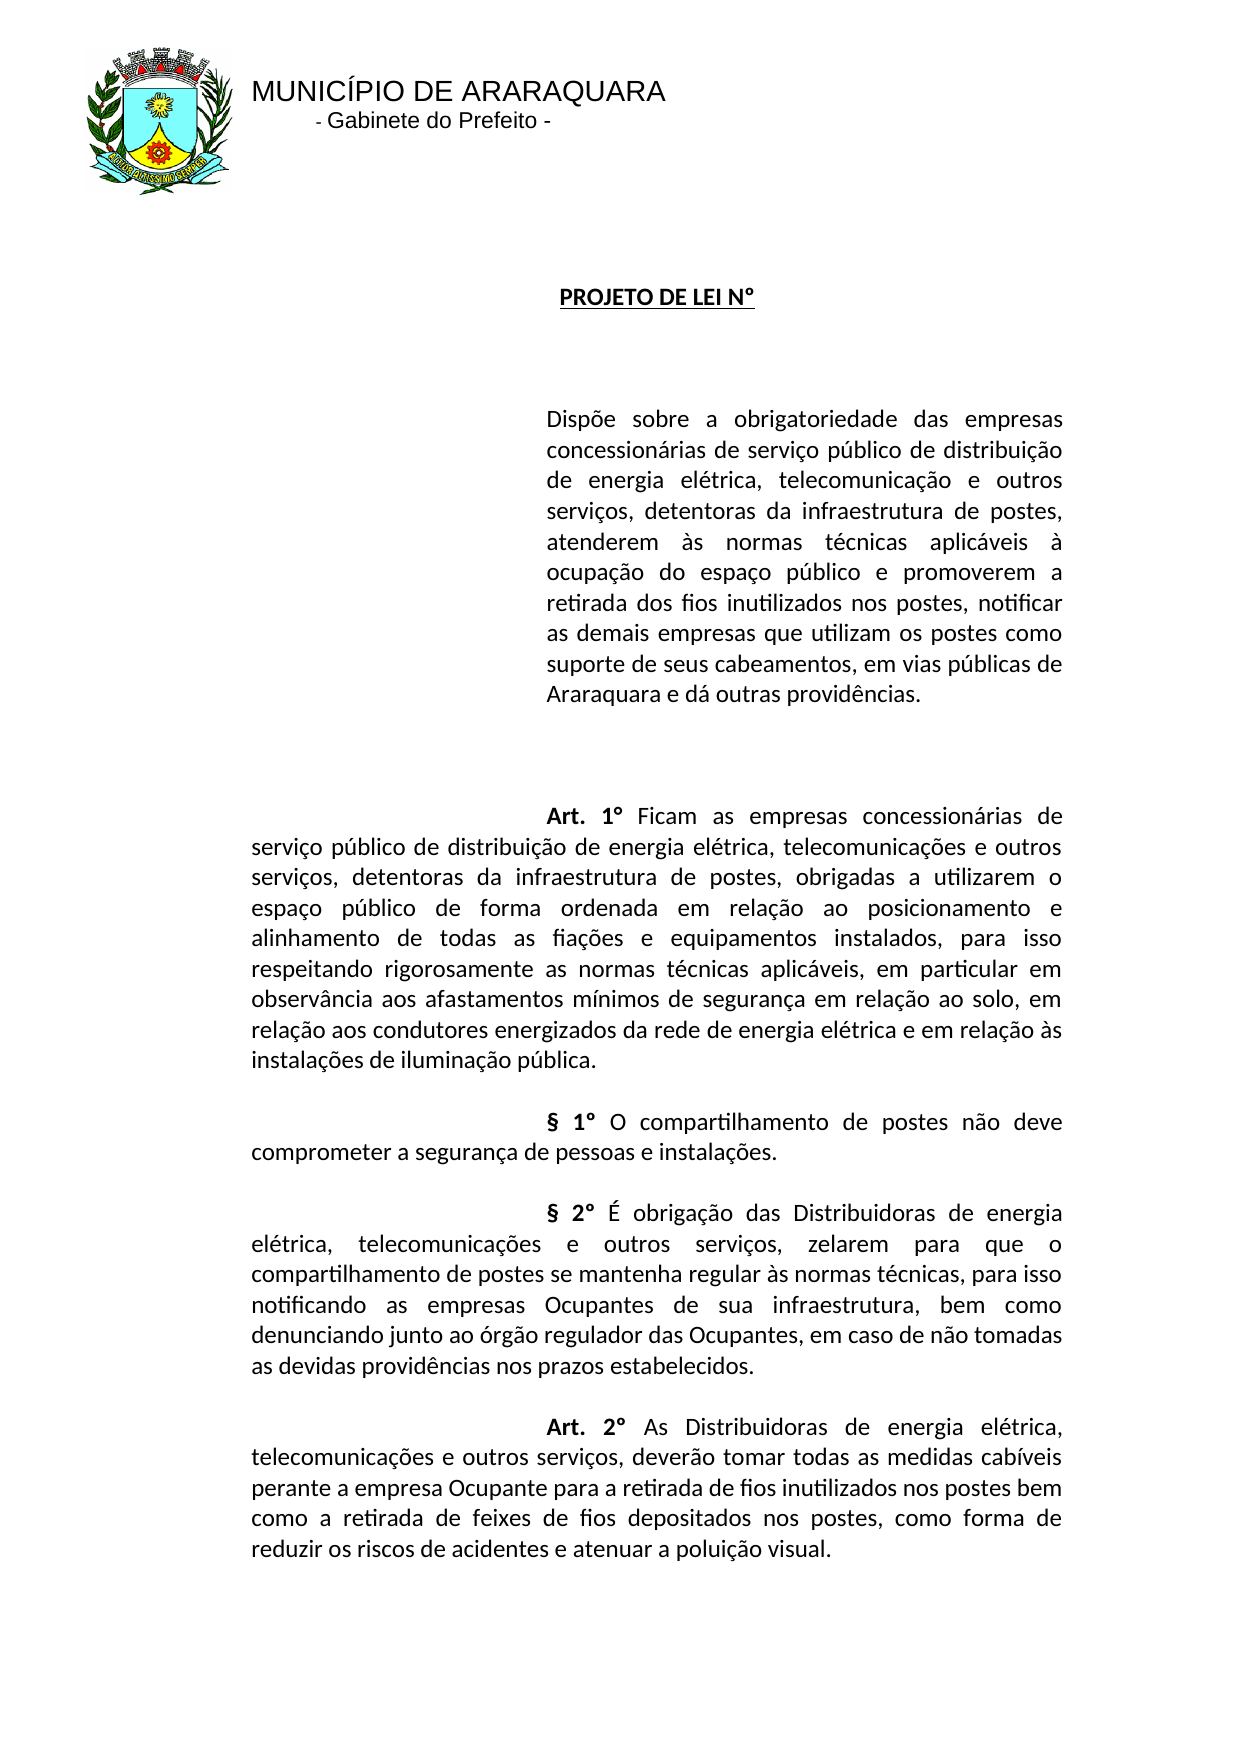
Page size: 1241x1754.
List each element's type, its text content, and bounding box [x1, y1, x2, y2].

text Dispõe sobre a obrigatoriedade das empresas concessionárias de serviço público de distribuição de energia elétrica, telecomunicação e outros serviços, detentoras da infraestrutura de postes, atenderem às normas técnicas aplicáveis à ocupação do espaço público e promoverem a retirada dos fios inutilizados nos postes, notificar as demais empresas que utilizam os postes como suporte de seus cabeamentos, em vias públicas de Araraquara e dá outras providências. [546, 404, 1063, 709]
text PROJETO DE LEI Nº [251, 282, 1063, 312]
text Art. 1° Ficam as empresas concessionárias de serviço público de distribuição de energia elétrica, telecomunicações e outros serviços, detentoras da infraestrutura de postes, obrigadas a utilizarem o espaço público de forma ordenada em relação ao posicionamento e alinhamento de todas as fiações e equipamentos instalados, para isso respeitando rigorosamente as normas técnicas aplicáveis, em particular em observância aos afastamentos mínimos de segurança em relação ao solo, em relação aos condutores energizados da rede de energia elétrica e em relação às instalações de iluminação pública. [251, 800, 1063, 1075]
text § 2º É obrigação das Distribuidoras de energia elétrica, telecomunicações e outros serviços, zelarem para que o compartilhamento de postes se mantenha regular às normas técnicas, para isso notificando as empresas Ocupantes de sua infraestrutura, bem como denunciando junto ao órgão regulador das Ocupantes, em caso de não tomadas as devidas providências nos prazos estabelecidos. [251, 1197, 1063, 1380]
text Art. 2º As Distribuidoras de energia elétrica, telecomunicações e outros serviços, deverão tomar todas as medidas cabíveis perante a empresa Ocupante para a retirada de fios inutilizados nos postes bem como a retirada de feixes de fios depositados nos postes, como forma de reduzir os riscos de acidentes e atenuar a poluição visual. [251, 1411, 1063, 1563]
text § 1º O compartilhamento de postes não deve comprometer a segurança de pessoas e instalações. [251, 1106, 1063, 1167]
picture [83, 43, 234, 197]
